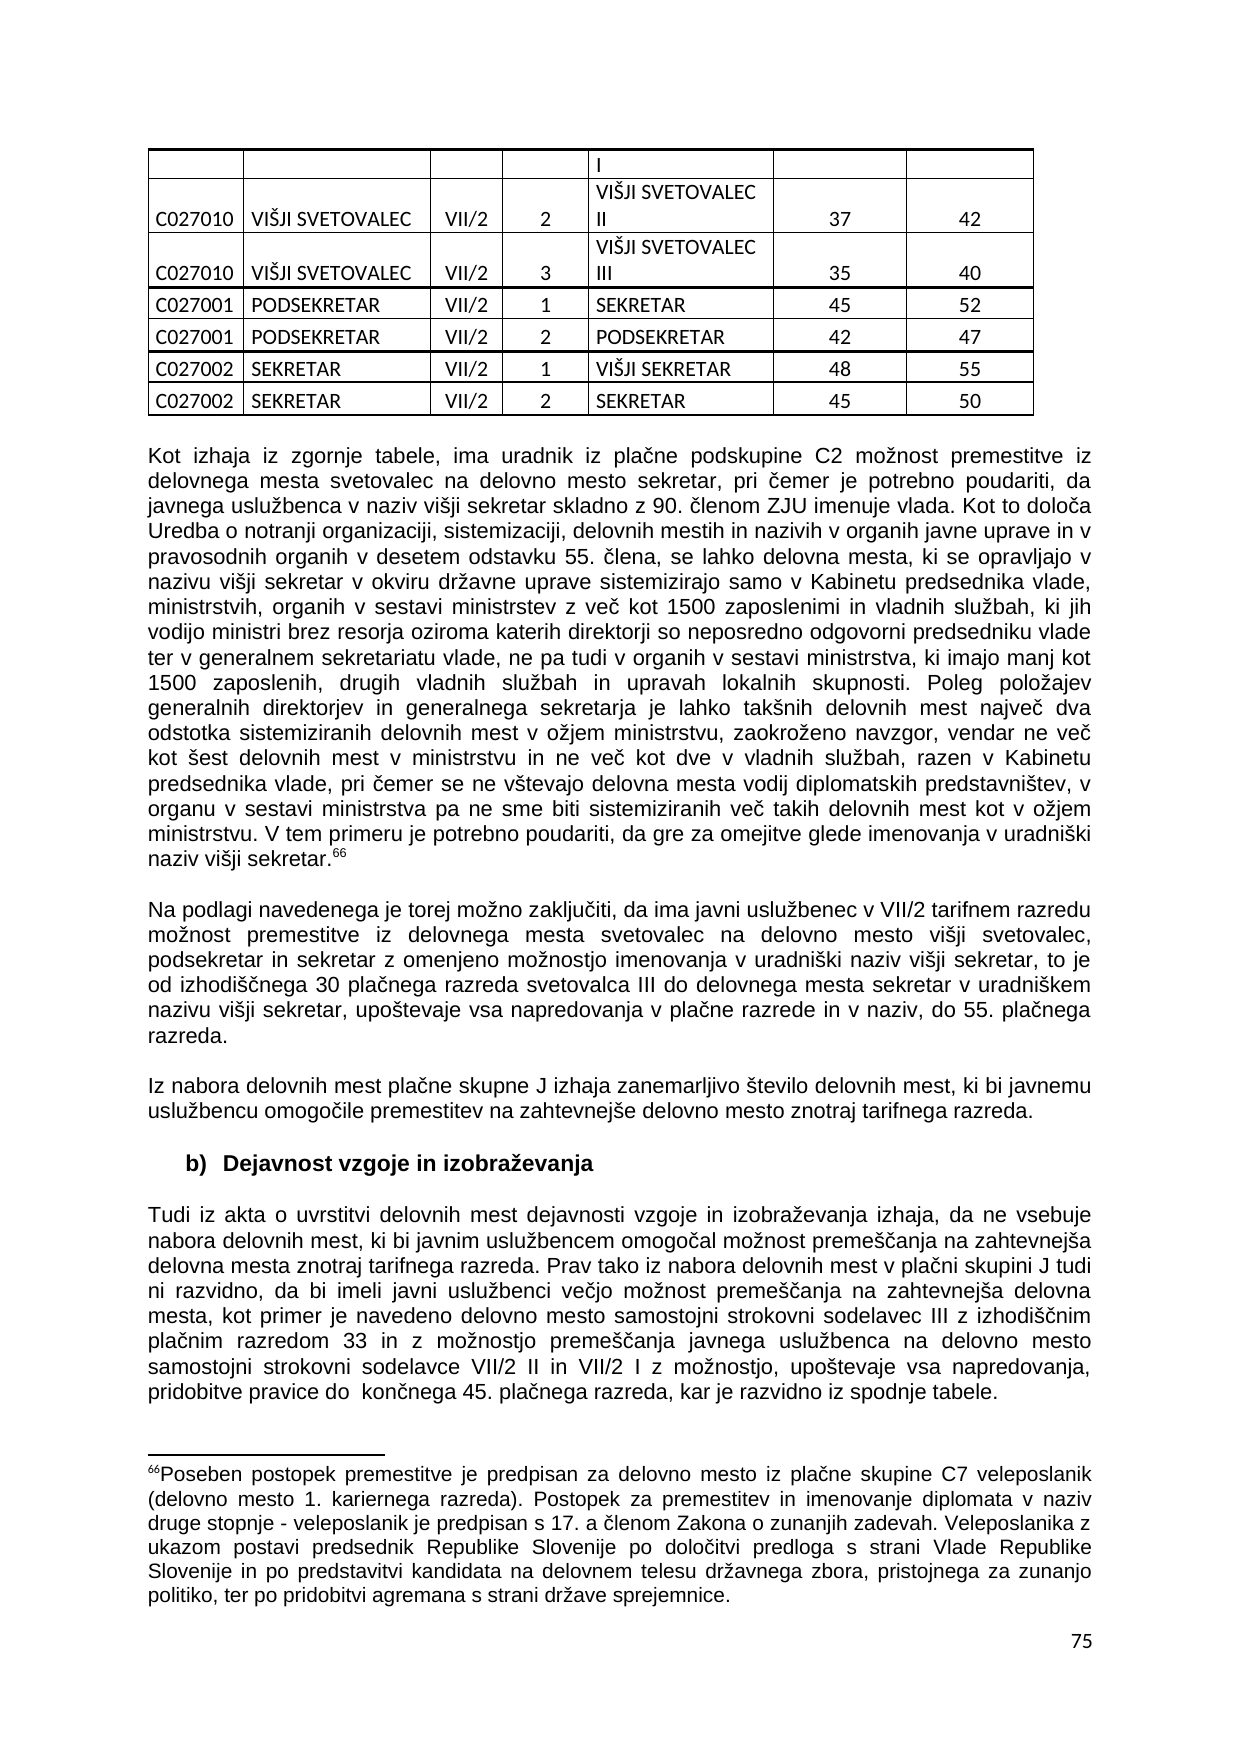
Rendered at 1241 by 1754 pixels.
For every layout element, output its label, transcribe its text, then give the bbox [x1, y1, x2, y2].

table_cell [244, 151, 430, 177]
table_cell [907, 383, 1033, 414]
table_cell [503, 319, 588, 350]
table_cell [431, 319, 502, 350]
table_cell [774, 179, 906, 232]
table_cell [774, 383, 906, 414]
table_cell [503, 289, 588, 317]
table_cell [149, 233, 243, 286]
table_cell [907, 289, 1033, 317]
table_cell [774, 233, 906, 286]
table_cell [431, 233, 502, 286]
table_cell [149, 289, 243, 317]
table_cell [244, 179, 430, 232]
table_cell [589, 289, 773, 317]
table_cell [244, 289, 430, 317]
text Na podlagi navedenega je torej možno zaključiti, da ima javni uslužbenec v VII/2 tarifnem razredu možnost premestitve iz delovnega mesta svetovalec na delovno mesto višji svetovalec, podsekretar in sekretar z omenjeno možnostjo imenovanja v uradniški naziv višji sekretar, to je od izhodiščnega 30 plačnega razreda svetovalca III do delovnega mesta sekretar v uradniškem nazivu višji sekretar, upoštevaje vsa napredovanja v plačne razrede in v naziv, do 55. plačnega razreda. [148, 896, 1093, 1048]
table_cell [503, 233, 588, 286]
text Iz nabora delovnih mest plačne skupne J izhaja zanemarljivo število delovnih mest, ki bi javnemu uslužbencu omogočile premestitev na zahtevnejše delovno mesto znotraj tarifnega razreda. [148, 1073, 1093, 1123]
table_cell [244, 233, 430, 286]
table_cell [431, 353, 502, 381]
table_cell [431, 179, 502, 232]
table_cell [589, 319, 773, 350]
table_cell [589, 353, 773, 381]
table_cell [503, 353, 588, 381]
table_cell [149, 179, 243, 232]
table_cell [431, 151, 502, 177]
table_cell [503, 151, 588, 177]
text Kot izhaja iz zgornje tabele, ima uradnik iz plačne podskupine C2 možnost premestitve iz delovnega mesta svetovalec na delovno mesto sekretar, pri čemer je potrebno poudariti, da javnega uslužbenca v naziv višji sekretar skladno z 90. členom ZJU imenuje vlada. Kot to določa Uredba o notranji organizaciji, sistemizaciji, delovnih mestih in nazivih v organih javne uprave in v pravosodnih organih v desetem odstavku 55. člena, se lahko delovna mesta, ki se opravljajo v nazivu višji sekretar v okviru državne uprave sistemizirajo samo v Kabinetu predsednika vlade, ministrstvih, organih v sestavi ministrstev z več kot 1500 zaposlenimi in vladnih službah, ki jih vodijo ministri brez resorja oziroma katerih direktorji so neposredno odgovorni predsedniku vlade ter v generalnem sekretariatu vlade, ne pa tudi v organih v sestavi ministrstva, ki imajo manj kot 1500 zaposlenih, drugih vladnih službah in upravah lokalnih skupnosti. Poleg položajev generalnih direktorjev in generalnega sekretarja je lahko takšnih delovnih mest največ dva odstotka sistemiziranih delovnih mest v ožjem ministrstvu, zaokroženo navzgor, vendar ne več kot šest delovnih mest v ministrstvu in ne več kot dve v vladnih službah, razen v Kabinetu predsednika vlade, pri čemer se ne vštevajo delovna mesta vodij diplomatskih predstavništev, v organu v sestavi ministrstva pa ne sme biti sistemiziranih več takih delovnih mest kot v ožjem ministrstvu. V tem primeru je potrebno poudariti, da gre za omejitve glede imenovanja v uradniški naziv višji sekretar. [148, 443, 1093, 871]
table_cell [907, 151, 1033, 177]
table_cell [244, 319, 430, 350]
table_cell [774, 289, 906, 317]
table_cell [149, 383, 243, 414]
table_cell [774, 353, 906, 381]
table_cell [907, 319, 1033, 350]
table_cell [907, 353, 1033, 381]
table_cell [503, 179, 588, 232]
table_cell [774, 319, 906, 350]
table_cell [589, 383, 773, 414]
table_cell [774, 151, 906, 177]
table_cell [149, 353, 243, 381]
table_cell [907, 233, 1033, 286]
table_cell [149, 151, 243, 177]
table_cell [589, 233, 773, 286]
text Tudi iz akta o uvrstitvi delovnih mest dejavnosti vzgoje in izobraževanja izhaja, da ne vsebuje nabora delovnih mest, ki bi javnim uslužbencem omogočal možnost premeščanja na zahtevnejša delovna mesta znotraj tarifnega razreda. Prav tako iz nabora delovnih mest v plačni skupini J tudi ni razvidno, da bi imeli javni uslužbenci večjo možnost premeščanja na zahtevnejša delovna mesta, kot primer je navedeno delovno mesto samostojni strokovni sodelavec III z izhodiščnim plačnim razredom 33 in z možnostjo premeščanja javnega uslužbenca na delovno mesto samostojni strokovni sodelavce VII/2 II in VII/2 I z možnostjo, upoštevaje vsa napredovanja, pridobitve pravice do končnega 45. plačnega razreda, kar je razvidno iz spodnje tabele. [148, 1202, 1093, 1404]
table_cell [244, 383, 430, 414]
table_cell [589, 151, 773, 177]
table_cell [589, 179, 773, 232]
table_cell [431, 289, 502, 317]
list Dejavnost vzgoje in izobraževanja [185, 1150, 1093, 1176]
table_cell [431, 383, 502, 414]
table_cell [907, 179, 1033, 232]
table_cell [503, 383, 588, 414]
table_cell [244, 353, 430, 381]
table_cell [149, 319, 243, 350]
